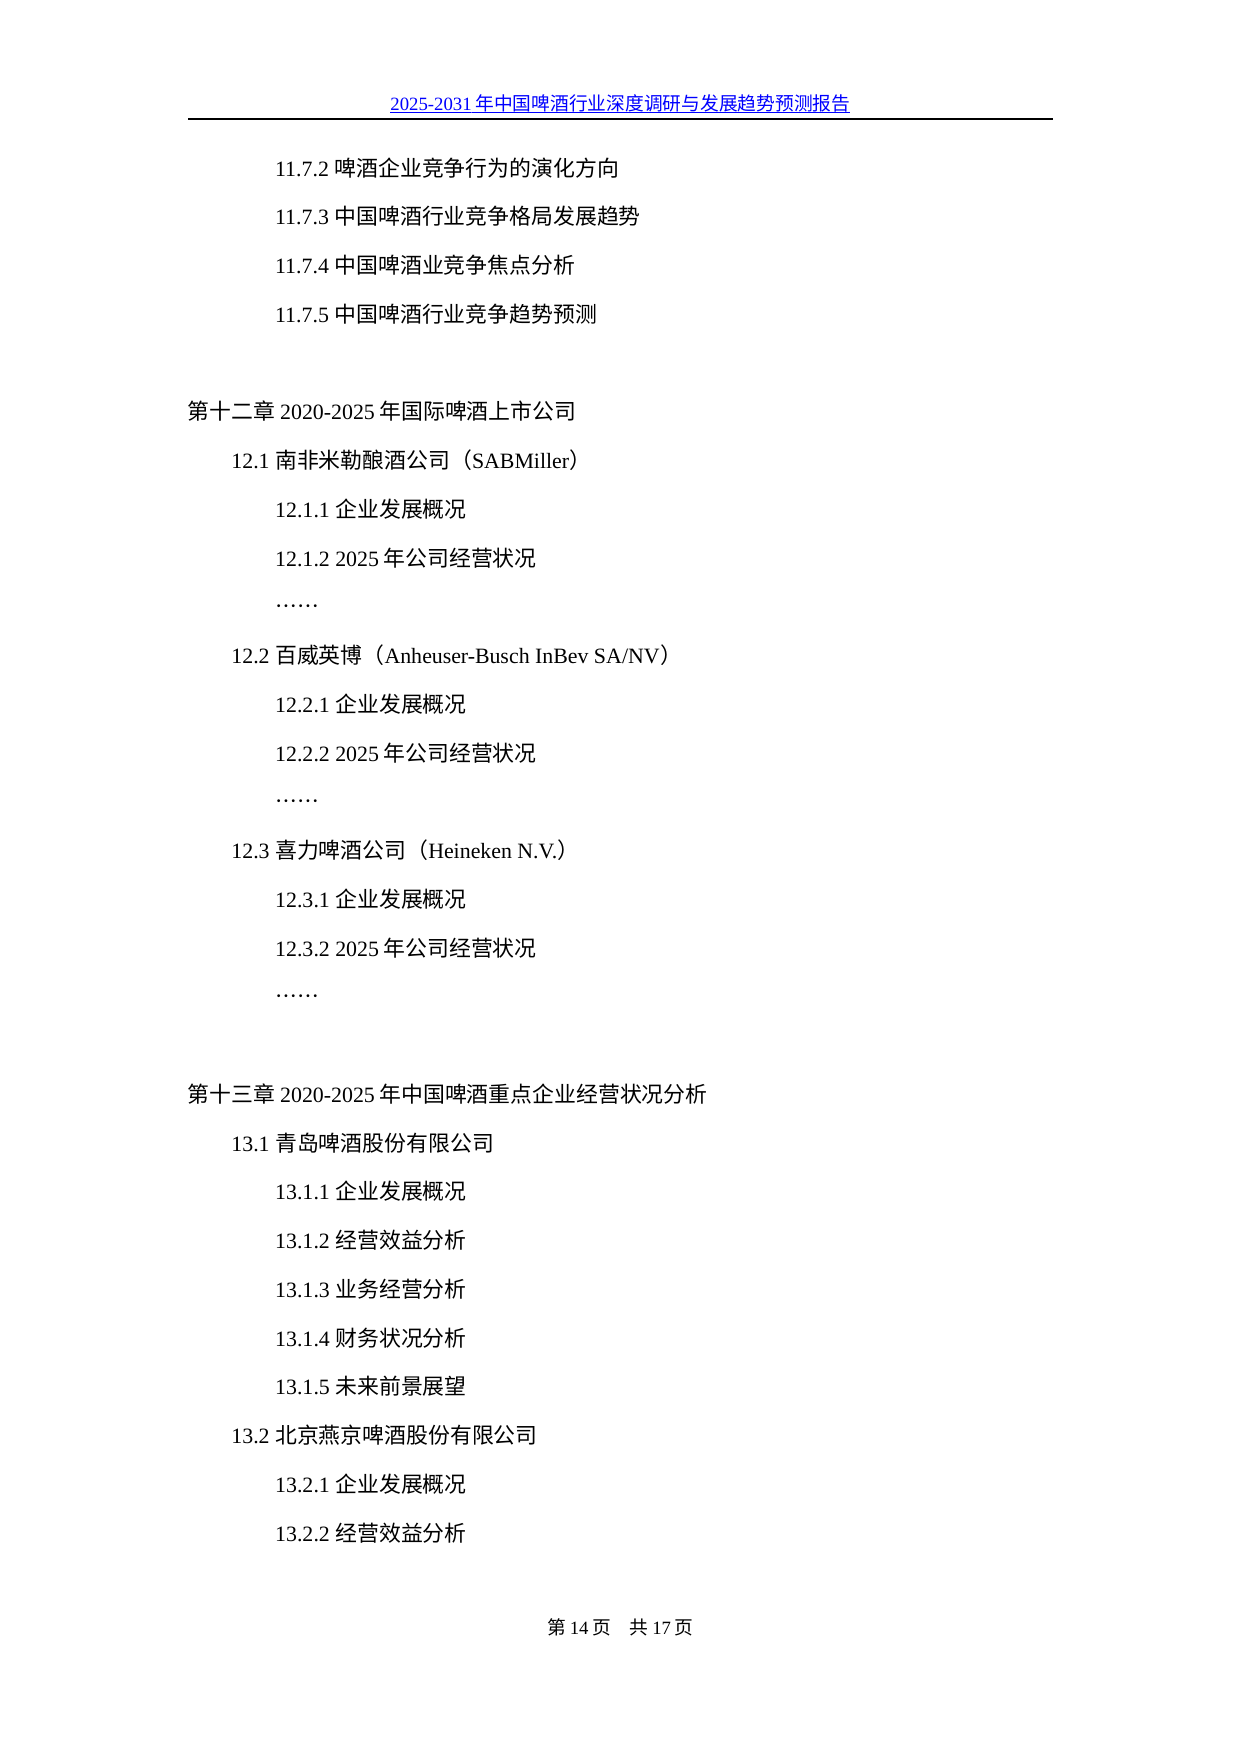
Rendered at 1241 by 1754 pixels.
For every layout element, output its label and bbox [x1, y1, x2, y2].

text [187, 150, 1053, 1548]
